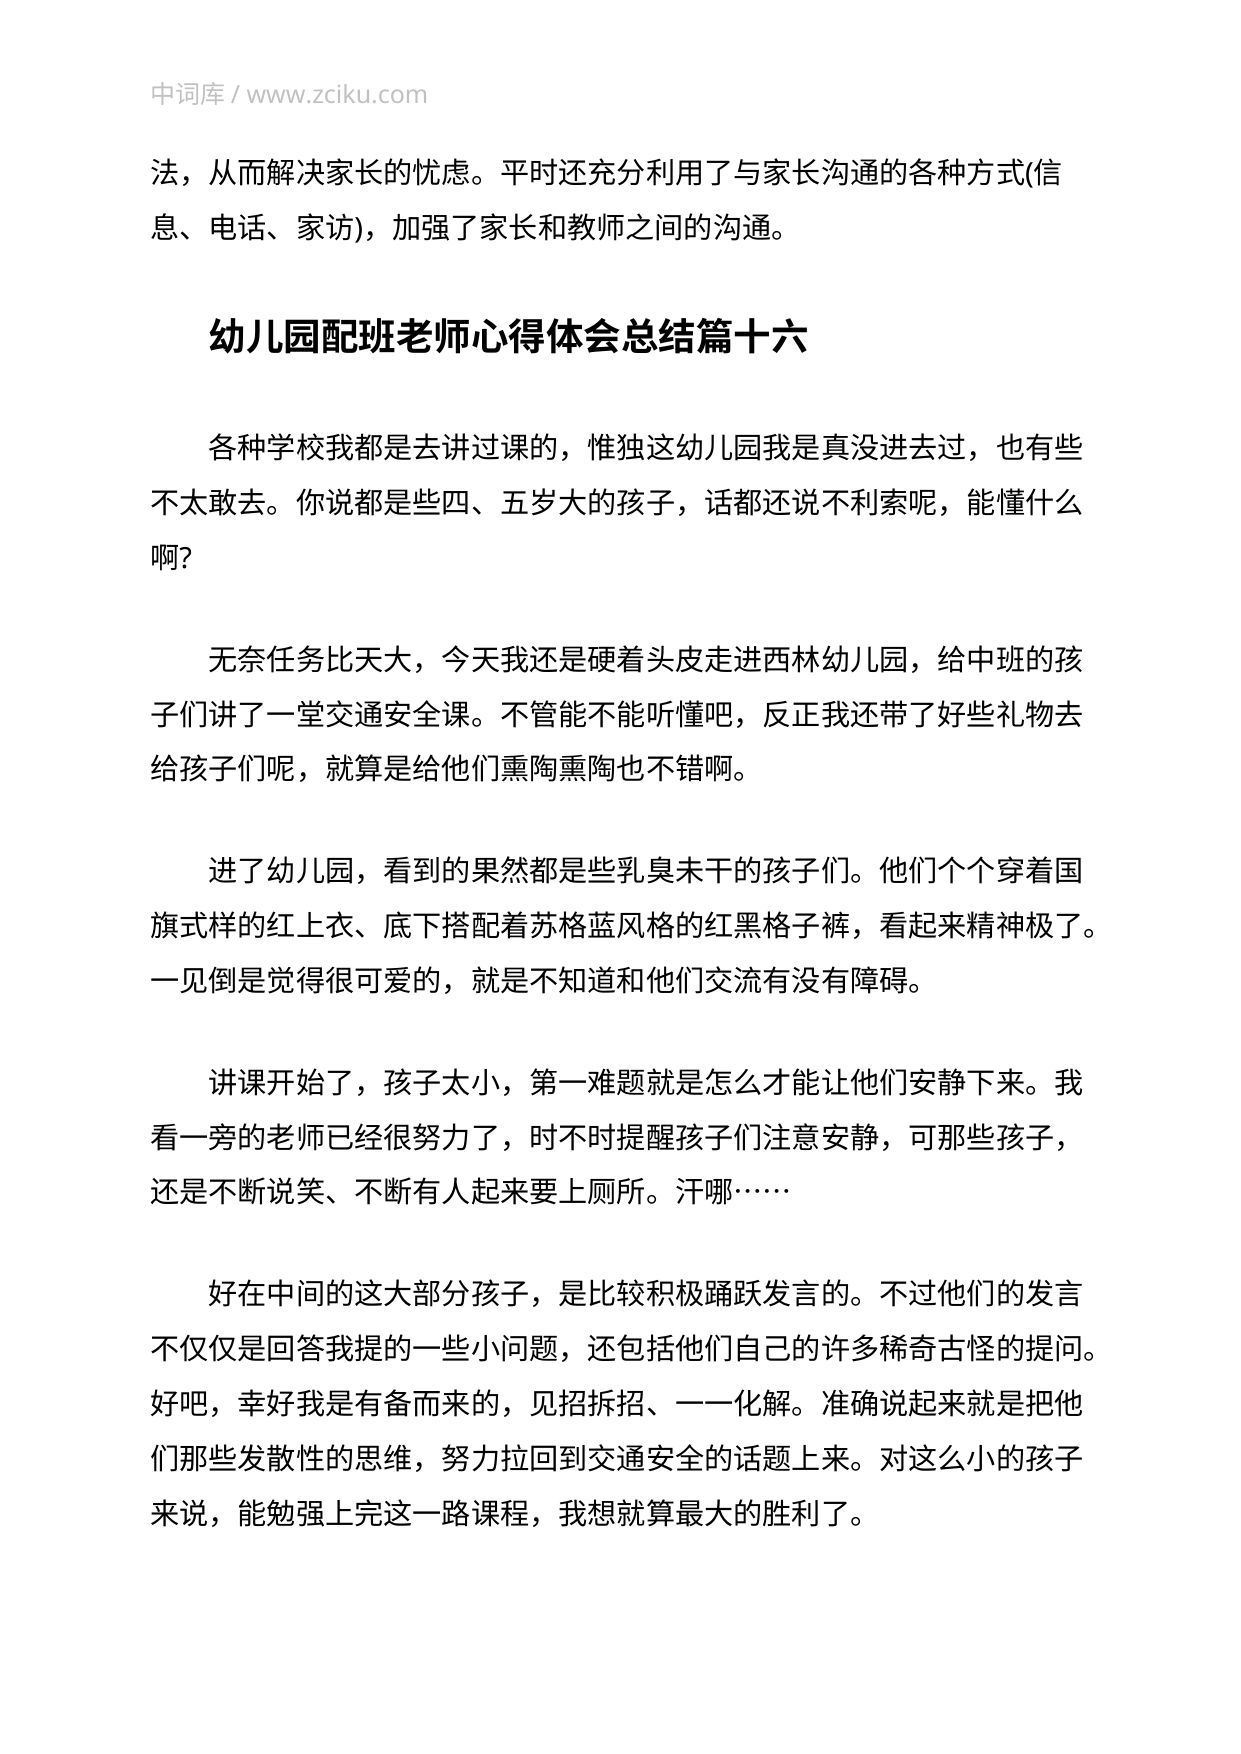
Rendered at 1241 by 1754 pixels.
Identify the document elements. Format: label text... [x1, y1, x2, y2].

text 讲课开始了，孩子太小，第一难题就是怎么才能让他们安静下来。我看一旁的老师已经很努力了，时不时提醒孩子们注意安静，可那些孩子，还是不断说笑、不断有人起来要上厕所。汗哪…… [150, 1059, 1090, 1211]
text 各种学校我都是去讲过课的，惟独这幼儿园我是真没进去过，也有些不太敢去。你说都是些四、五岁大的孩子，话都还说不利索呢，能懂什么啊? [150, 424, 1090, 577]
text 进了幼儿园，看到的果然都是些乳臭未干的孩子们。他们个个穿着国旗式样的红上衣、底下搭配着苏格蓝风格的红黑格子裤，看起来精神极了。一见倒是觉得很可爱的，就是不知道和他们交流有没有障碍。 [150, 848, 1090, 1000]
text 幼儿园配班老师心得体会总结篇十六 [150, 307, 1090, 361]
text 好在中间的这大部分孩子，是比较积极踊跃发言的。不过他们的发言不仅仅是回答我提的一些小问题，还包括他们自己的许多稀奇古怪的提问。好吧，幸好我是有备而来的，见招拆招、一一化解。准确说起来就是把他们那些发散性的思维，努力拉回到交通安全的话题上来。对这么小的孩子来说，能勉强上完这一路课程，我想就算最大的胜利了。 [150, 1271, 1090, 1533]
text 无奈任务比天大，今天我还是硬着头皮走进西林幼儿园，给中班的孩子们讲了一堂交通安全课。不管能不能听懂吧，反正我还带了好些礼物去给孩子们呢，就算是给他们熏陶熏陶也不错啊。 [150, 636, 1090, 788]
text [150, 150, 1090, 247]
